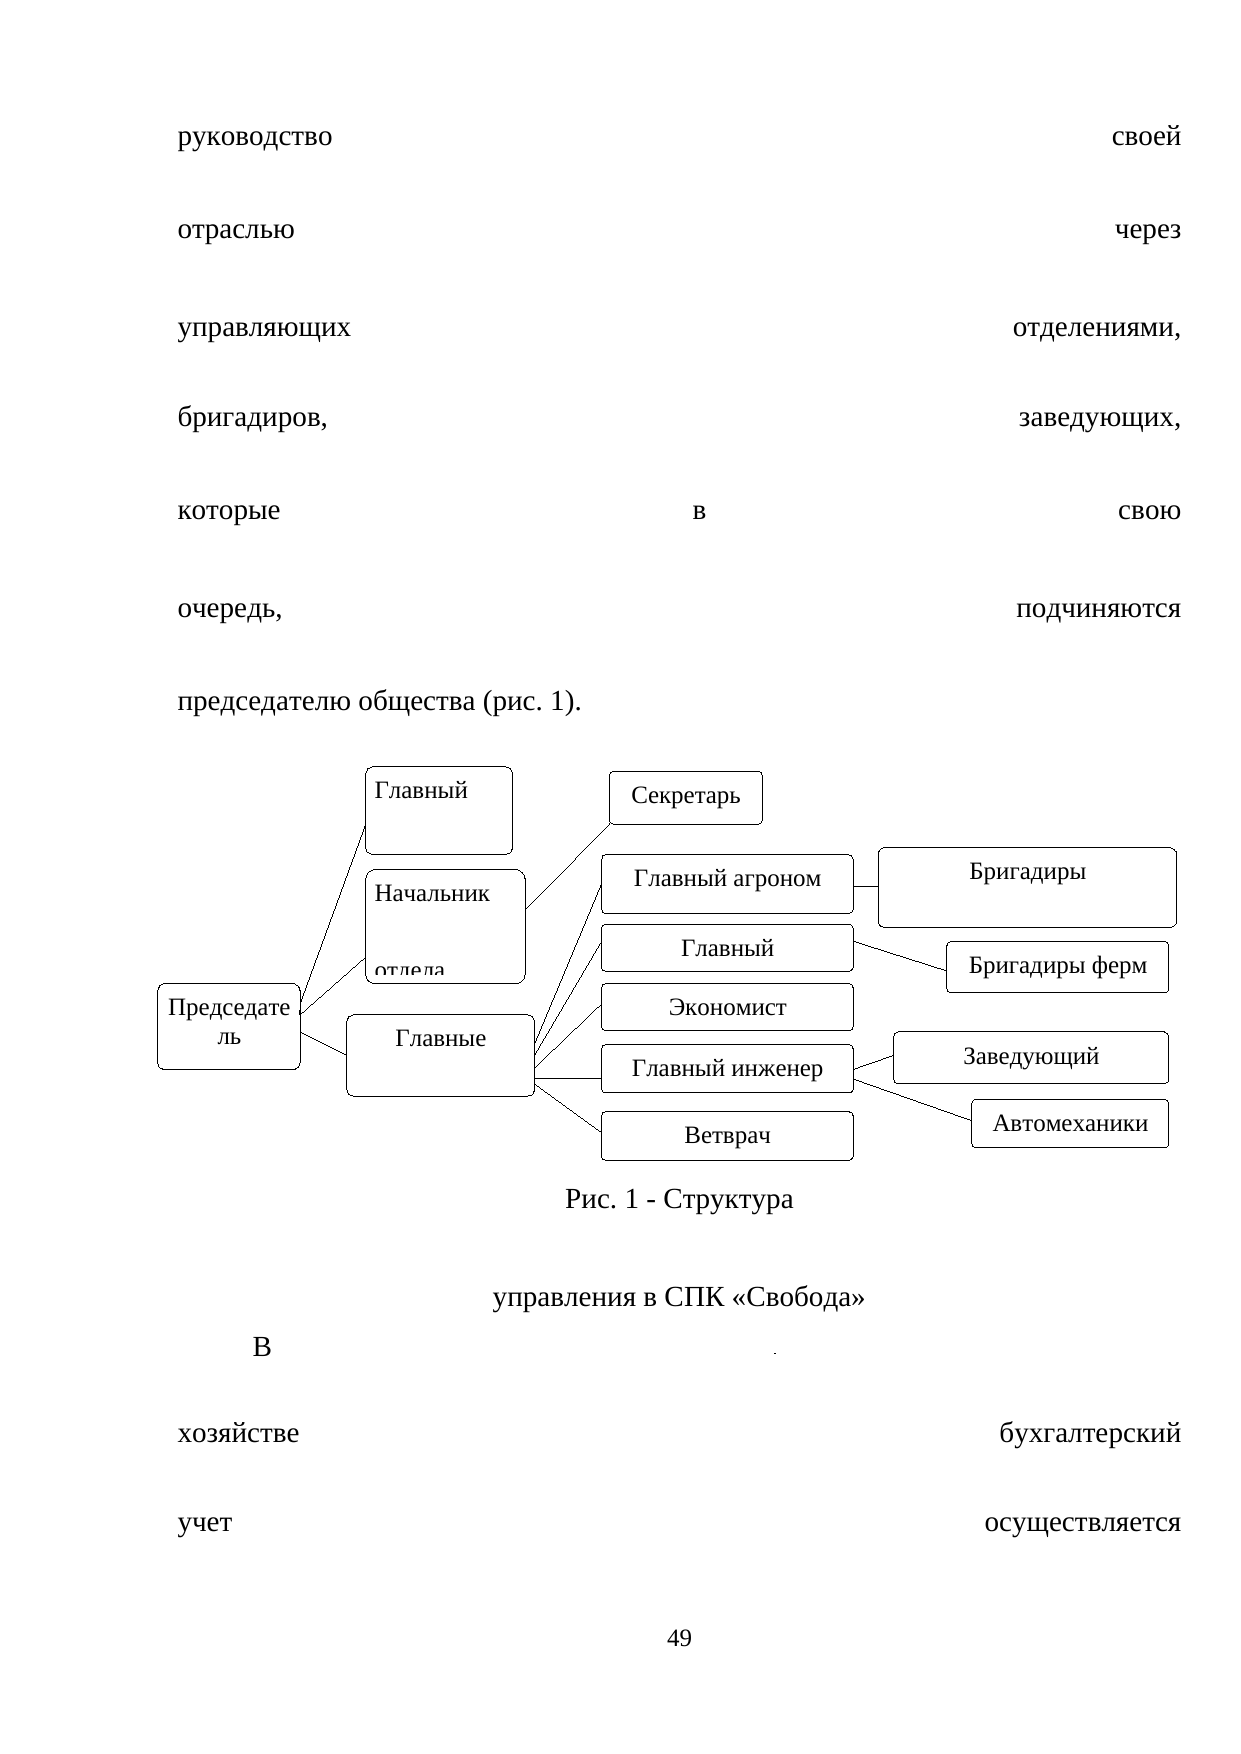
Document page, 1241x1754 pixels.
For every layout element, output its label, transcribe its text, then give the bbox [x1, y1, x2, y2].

text Рис. 1 - Структура года управления в СПК «Свобода» [177, 1182, 1181, 1313]
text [177, 1329, 1181, 1573]
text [177, 118, 1181, 717]
